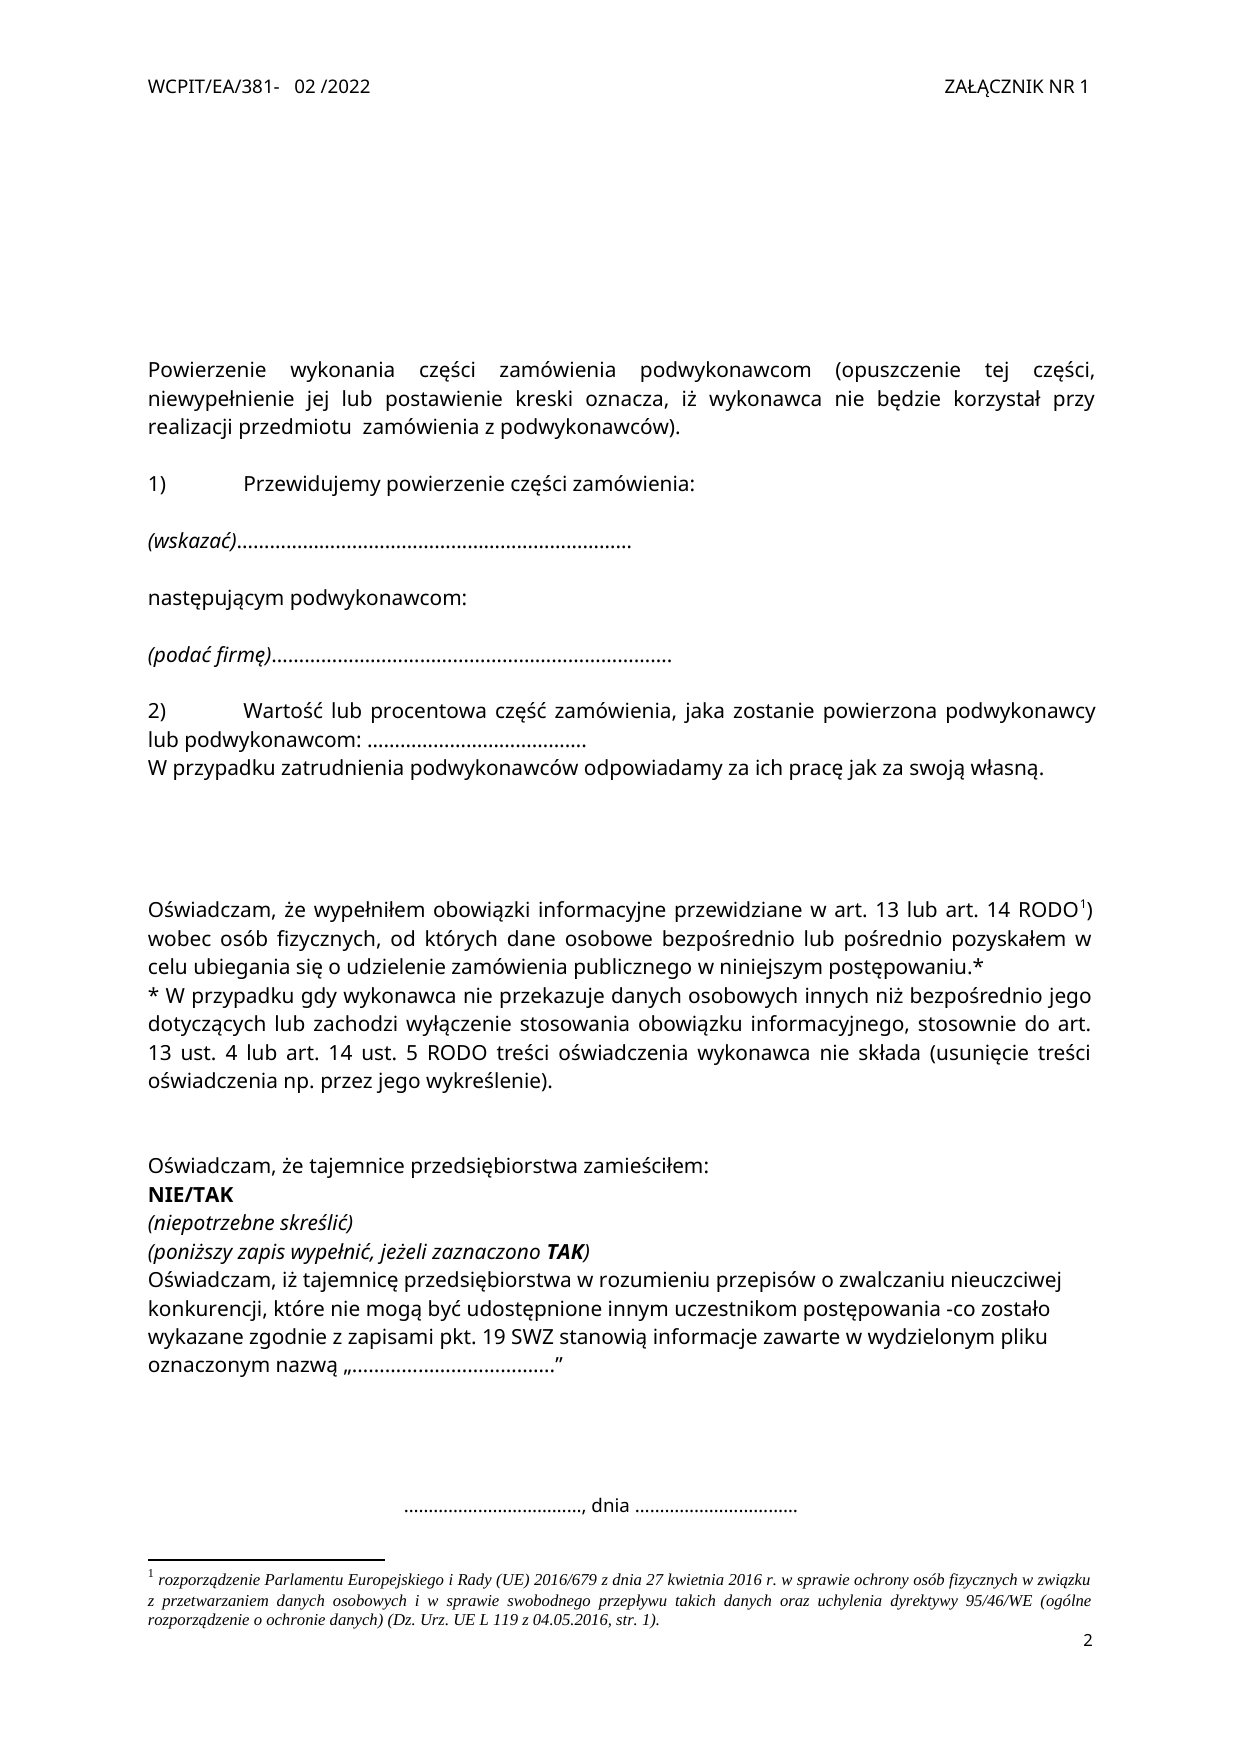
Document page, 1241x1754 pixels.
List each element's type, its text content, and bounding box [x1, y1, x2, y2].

text (niepotrzebne skreślić) [148, 1208, 1093, 1237]
text ………………………………, dnia …………………………… [221, 1493, 798, 1518]
text Powierzenie wykonania części zamówienia podwykonawcom (opuszczenie tej części, niewypełnienie jej lub postawienie kreski oznacza, iż wykonawca nie będzie korzystał przy realizacji przedmiotu zamówienia z podwykonawców). [148, 355, 1096, 441]
text Oświadczam, że tajemnice przedsiębiorstwa zamieściłem: [148, 1152, 1093, 1180]
text następującym podwykonawcom: [148, 583, 1096, 611]
list Przewidujemy powierzenie części zamówienia: [148, 469, 1096, 497]
text (wskazać)……………………………………………………………… [148, 526, 1096, 554]
text (podać firmę)………………………………………………………………. [148, 640, 1096, 668]
text NIE/TAK [148, 1180, 1093, 1208]
text W przypadku zatrudnienia podwykonawców odpowiadamy za ich pracę jak za swoją własną. [148, 753, 1096, 782]
list Wartość lub procentowa część zamówienia, jaka zostanie powierzona podwykonawcy lub podwykonawcom: …………………………………. [148, 697, 1096, 753]
text Oświadczam, iż tajemnicę przedsiębiorstwa w rozumieniu przepisów o zwalczaniu nieuczciwej konkurencji, które nie mogą być udostępnione innym uczestnikom postępowania -co zostało wykazane zgodnie z zapisami pkt. 19 SWZ stanowią informacje zawarte w wydzielonym pliku oznaczonym nazwą „……………………………….” [148, 1265, 1093, 1379]
text (poniższy zapis wypełnić, jeżeli zaznaczono TAK) [148, 1237, 1093, 1265]
text * W przypadku gdy wykonawca nie przekazuje danych osobowych innych niż bezpośrednio jego dotyczących lub zachodzi wyłączenie stosowania obowiązku informacyjnego, stosownie do art. 13 ust. 4 lub art. 14 ust. 5 RODO treści oświadczenia wykonawca nie składa (usunięcie treści oświadczenia np. przez jego wykreślenie). [148, 981, 1093, 1095]
text Oświadczam, że wypełniłem obowiązki informacyjne przewidziane w art. 13 lub art. 14 RODO) wobec osób fizycznych, od których dane osobowe bezpośrednio lub pośrednio pozyskałem w celu ubiegania się o udzielenie zamówienia publicznego w niniejszym postępowaniu.* [148, 896, 1093, 981]
